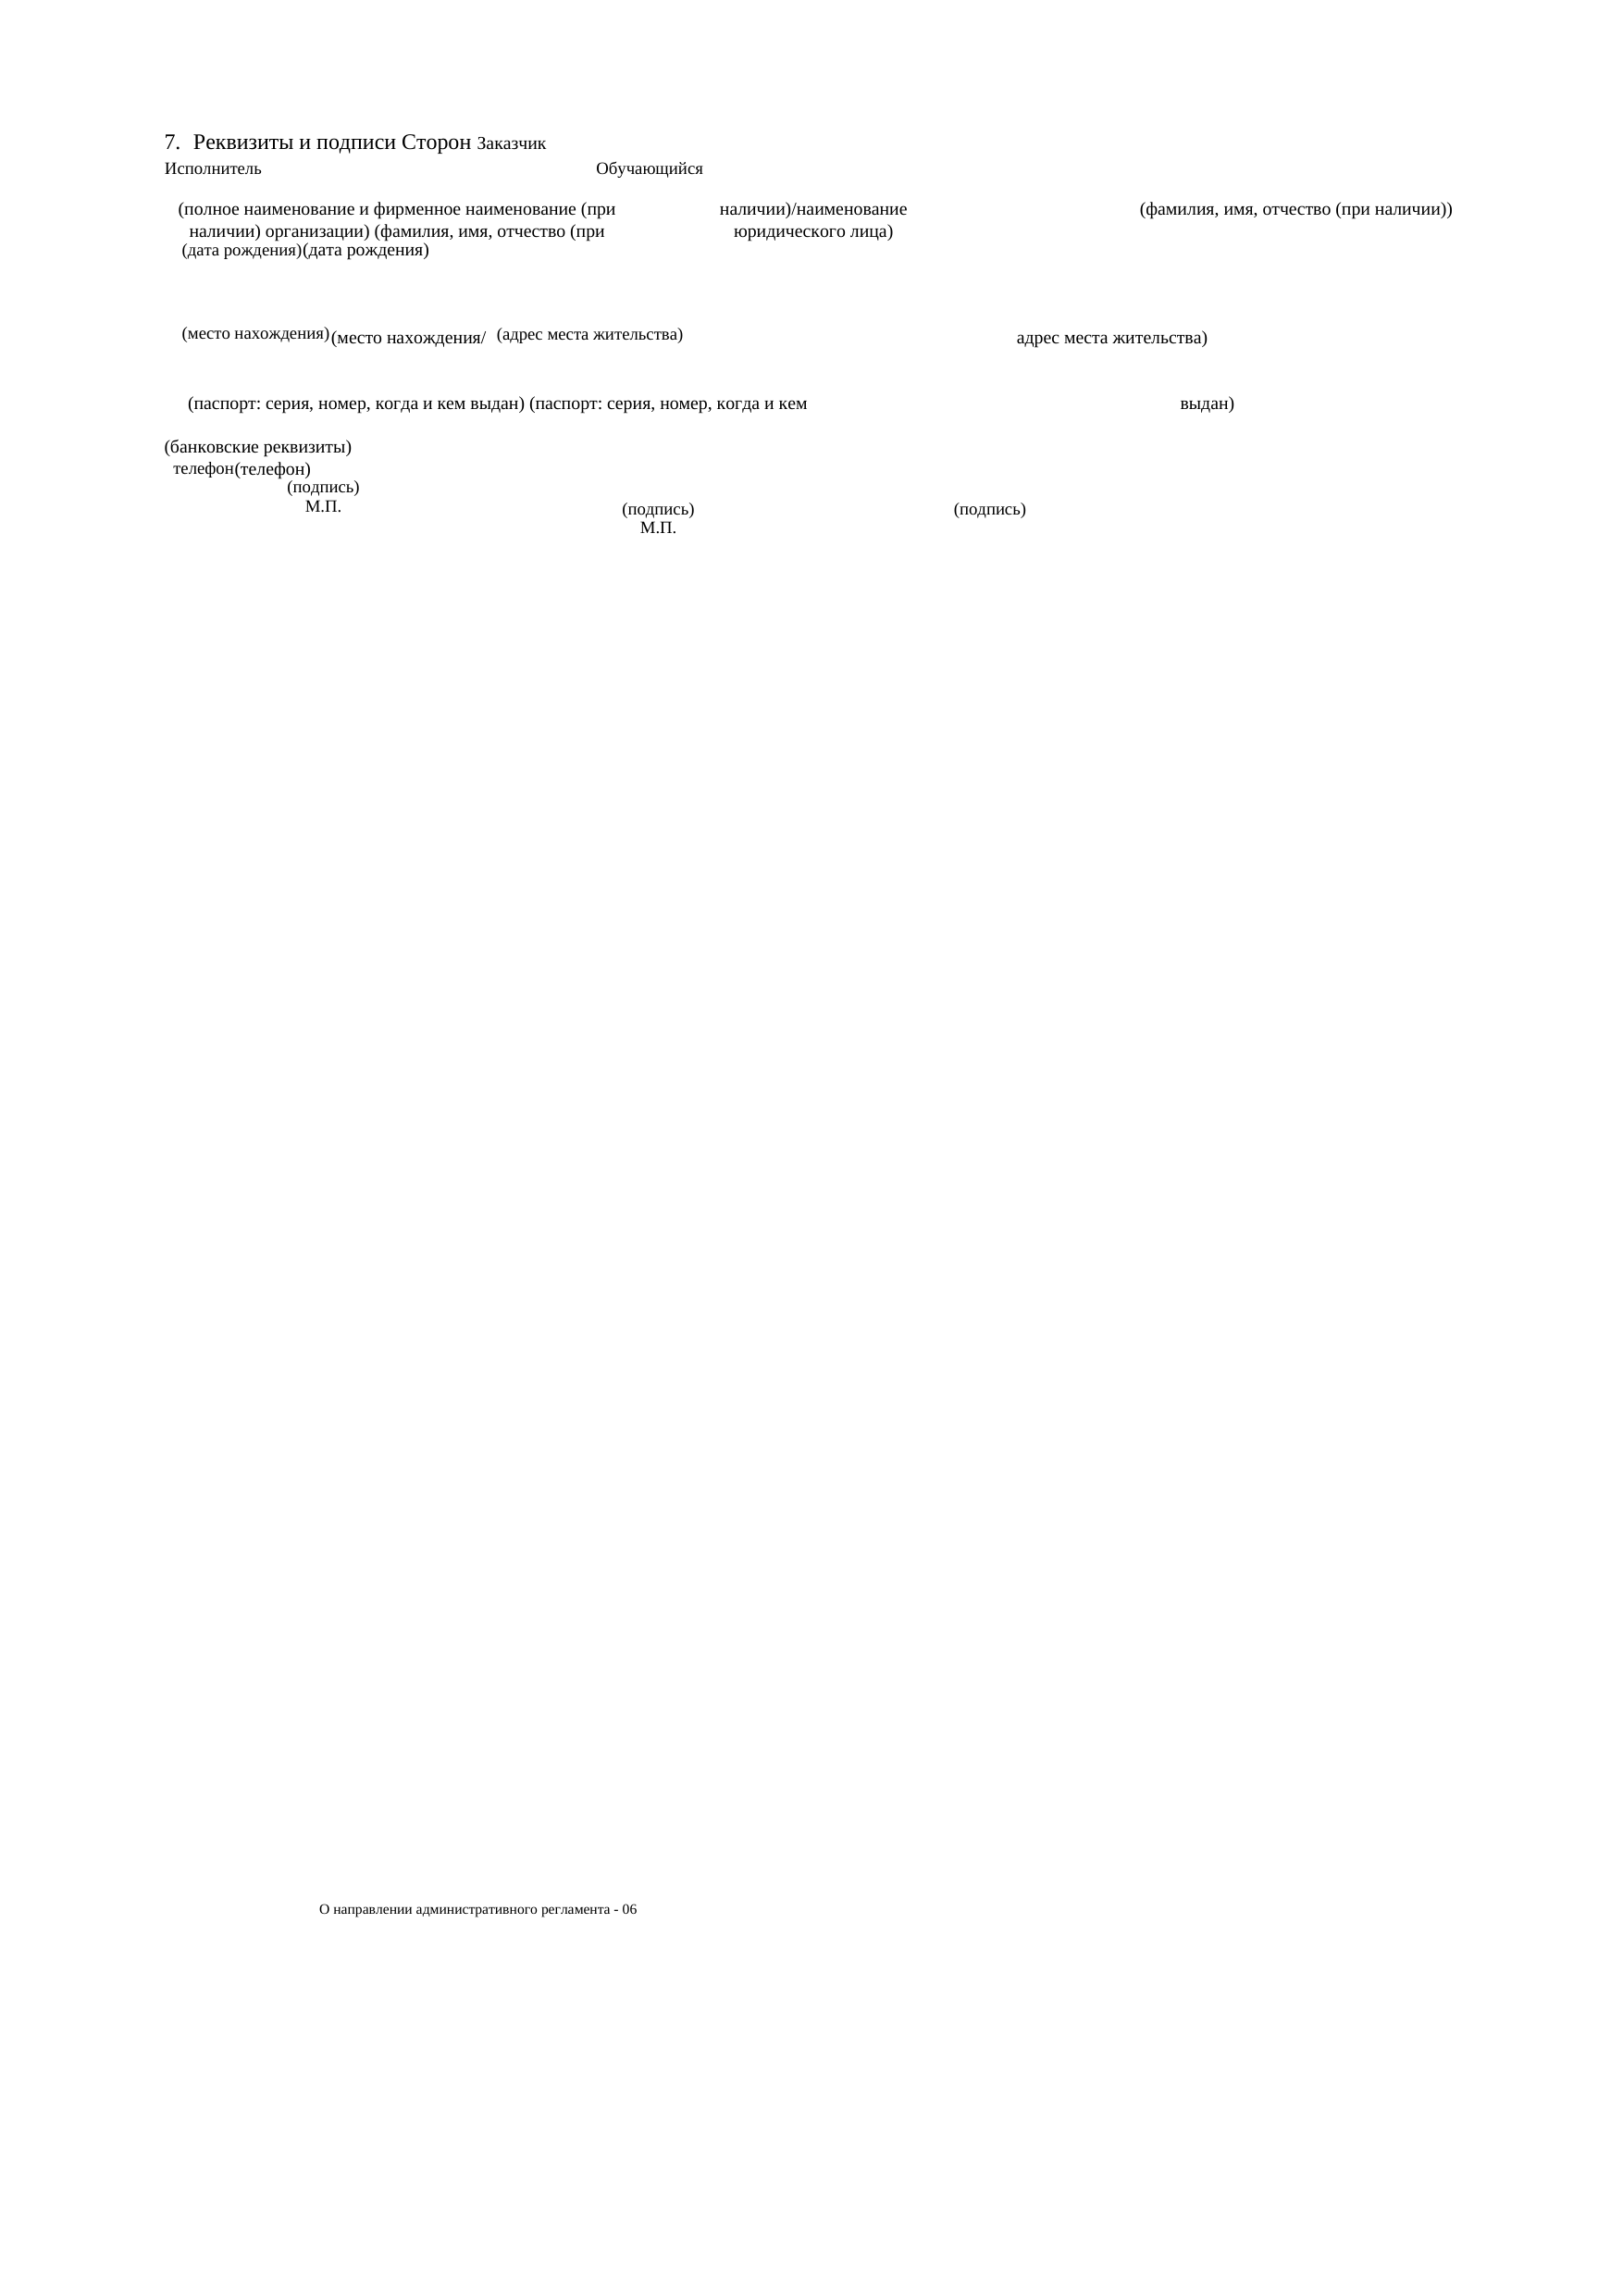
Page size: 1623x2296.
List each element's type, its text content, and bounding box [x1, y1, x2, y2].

text М.П. [274, 498, 372, 515]
text Исполнитель [0, 161, 262, 178]
text (телефон) [234, 461, 1541, 478]
text телефон [0, 461, 234, 478]
text (дата рождения) [164, 242, 1541, 260]
text (место нахождения/ адрес места жительства) [164, 326, 1541, 348]
text (полное наименование и фирменное наименование (при наличии) организации) (фамилия, имя, отчество (при наличии)/наименование юридического лица) (фамилия, имя, отчество (при наличии)) [164, 197, 630, 242]
text (подпись) [274, 479, 372, 497]
text (полное наименование и фирменное наименование (при наличии) организации) (фамилия, имя, отчество (при наличии)/наименование юридического лица) (фамилия, имя, отчество (при наличии)) [692, 197, 935, 242]
text (адрес места жительства) [497, 326, 683, 343]
text (подпись) [954, 501, 1042, 518]
text (подпись) [609, 501, 707, 518]
text (место нахождения) [0, 326, 330, 343]
text (банковские реквизиты) [164, 439, 1541, 456]
text (паспорт: серия, номер, когда и кем выдан) (паспорт: серия, номер, когда и кем выдан) [873, 391, 1541, 414]
text (дата рождения) [0, 242, 303, 259]
text (паспорт: серия, номер, когда и кем выдан) (паспорт: серия, номер, когда и кем выдан) [164, 391, 831, 414]
list Реквизиты и подписи Сторон Заказчик [164, 109, 1510, 159]
text М.П. [609, 519, 707, 537]
text Обучающийся [596, 161, 703, 178]
